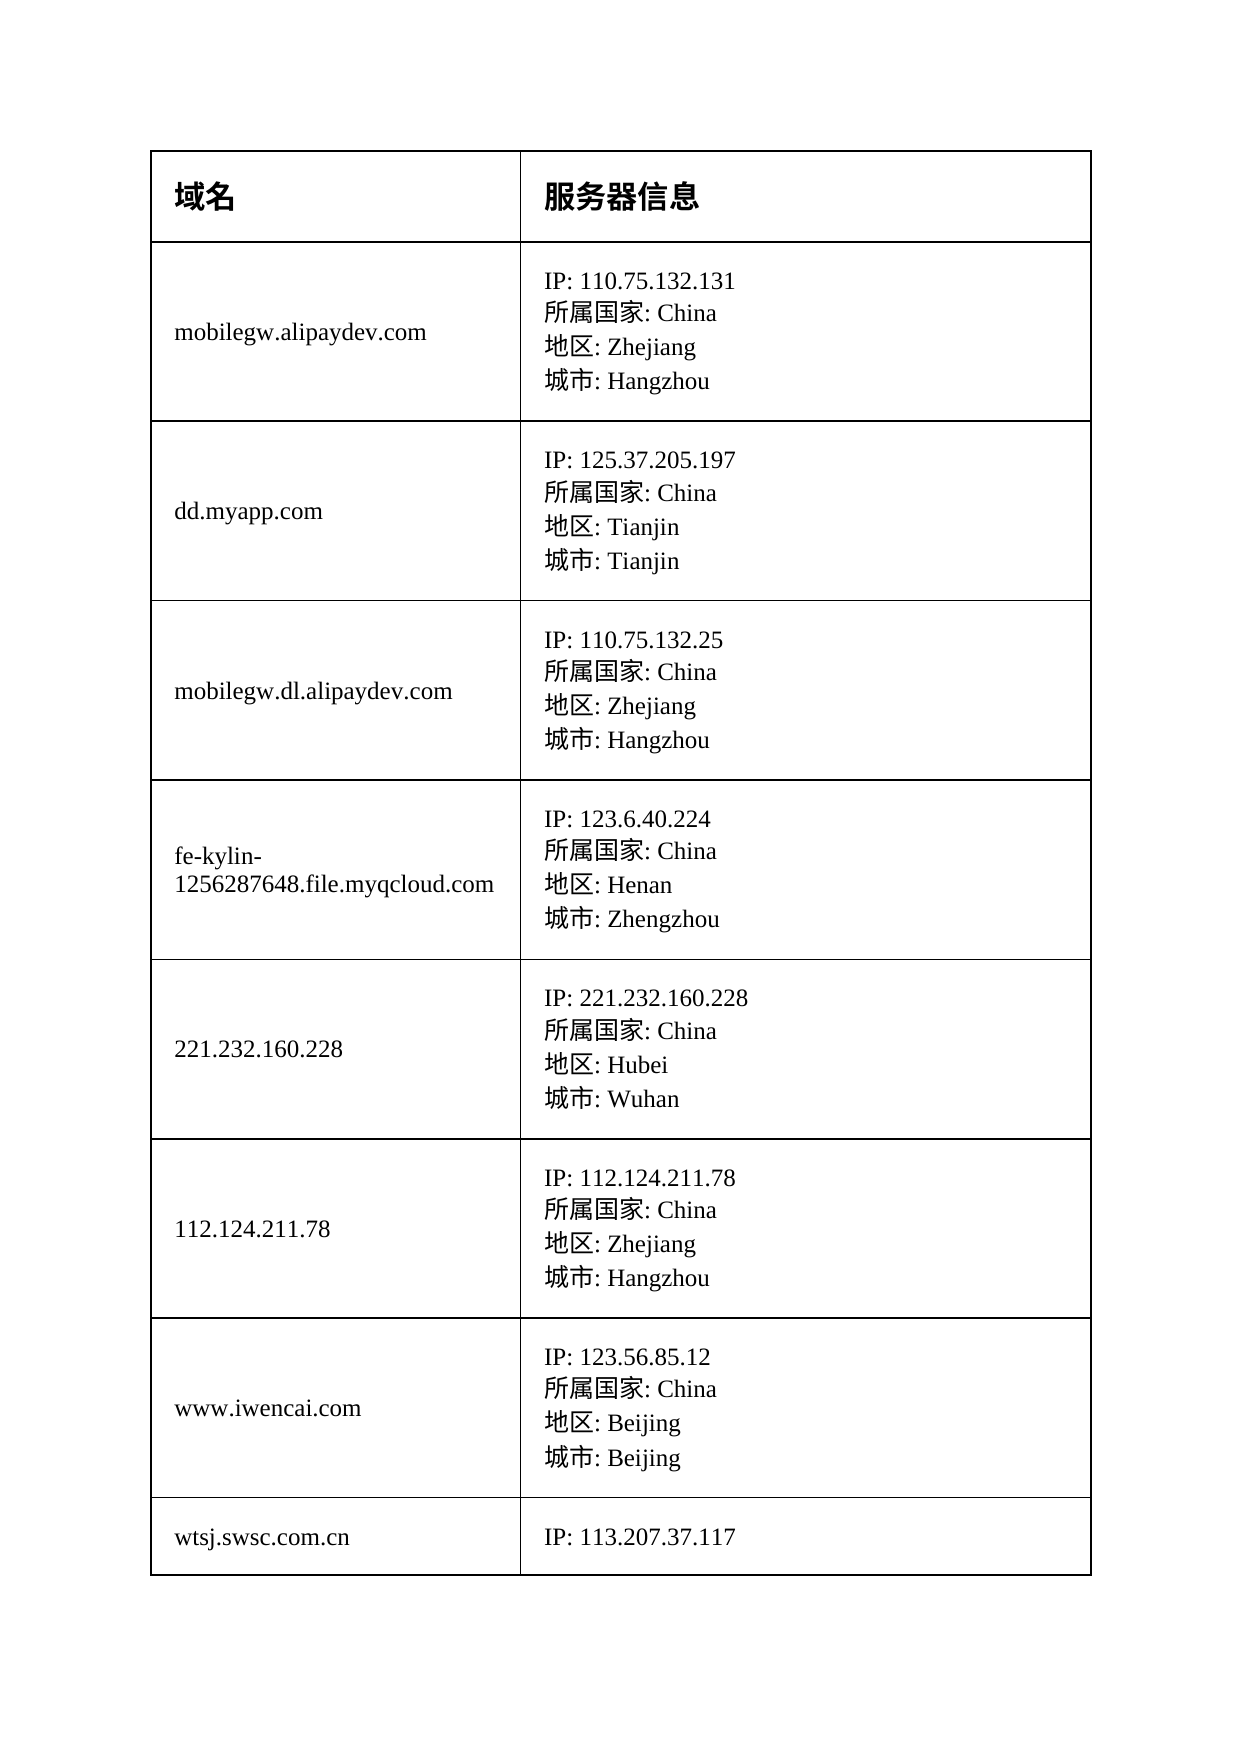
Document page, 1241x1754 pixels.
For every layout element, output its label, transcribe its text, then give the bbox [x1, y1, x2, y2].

table_cell IP: 123.56.85.12 所属国家: China 地区: Beijing 城市: Beijing [521, 1319, 1090, 1497]
table_cell dd.myapp.com [152, 422, 520, 600]
table_cell mobilegw.alipaydev.com [152, 243, 520, 420]
table_cell IP: 125.37.205.197 所属国家: China 地区: Tianjin 城市: Tianjin [521, 422, 1090, 600]
table_cell IP: 123.6.40.224 所属国家: China 地区: Henan 城市: Zhengzhou [521, 781, 1090, 958]
table_cell www.iwencai.com [152, 1319, 520, 1497]
table_header 域名 [152, 152, 520, 241]
table_header 服务器信息 [521, 152, 1090, 241]
table_cell IP: 221.232.160.228 所属国家: China 地区: Hubei 城市: Wuhan [521, 960, 1090, 1138]
table_cell fe-kylin-1256287648.file.myqcloud.com [152, 781, 520, 958]
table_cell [521, 1498, 1090, 1574]
table_cell 221.232.160.228 [152, 960, 520, 1138]
table_cell 112.124.211.78 [152, 1140, 520, 1317]
table_cell IP: 110.75.132.131 所属国家: China 地区: Zhejiang 城市: Hangzhou [521, 243, 1090, 420]
table_cell IP: 112.124.211.78 所属国家: China 地区: Zhejiang 城市: Hangzhou [521, 1140, 1090, 1317]
table_cell IP: 110.75.132.25 所属国家: China 地区: Zhejiang 城市: Hangzhou [521, 601, 1090, 779]
table_cell mobilegw.dl.alipaydev.com [152, 601, 520, 779]
table_cell wtsj.swsc.com.cn [152, 1498, 520, 1574]
